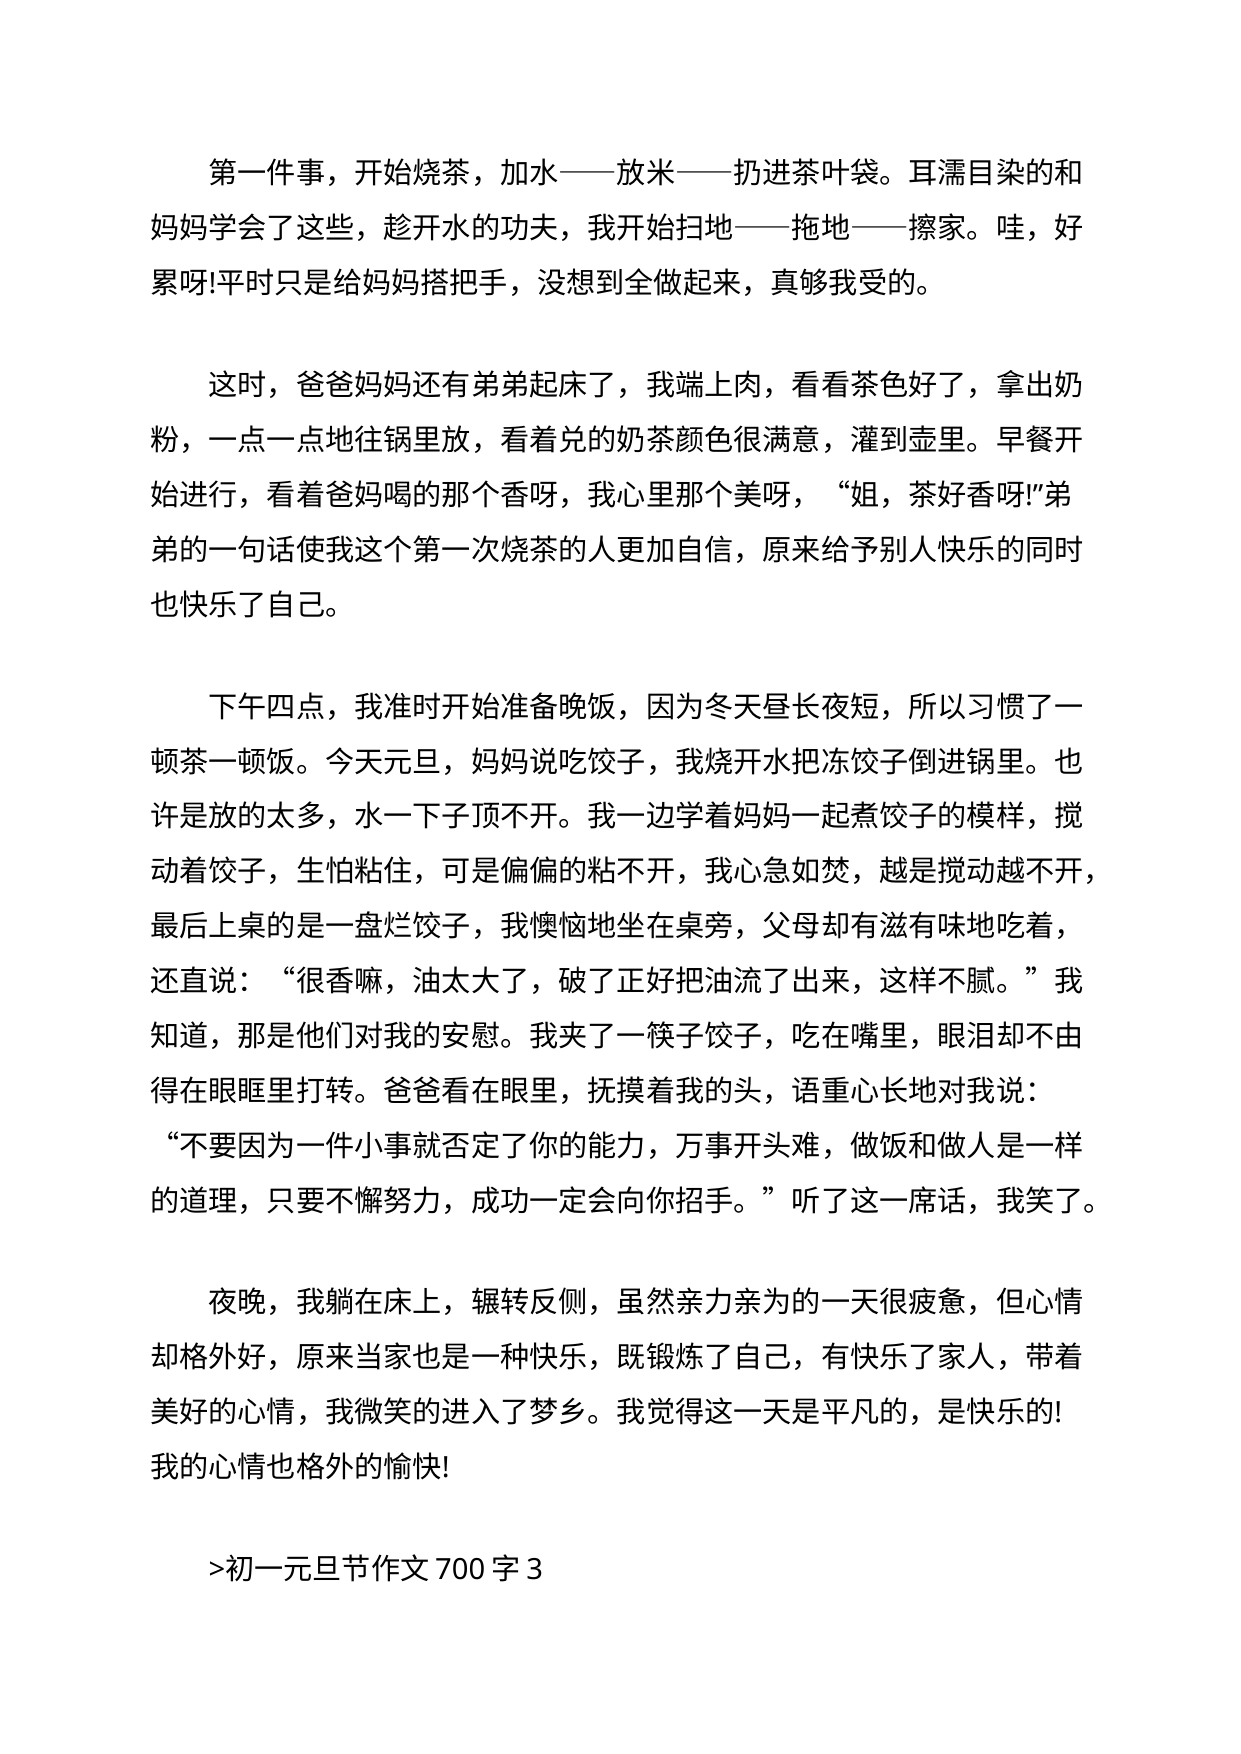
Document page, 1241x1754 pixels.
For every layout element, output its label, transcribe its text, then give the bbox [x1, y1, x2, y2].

text 下午四点，我准时开始准备晚饭，因为冬天昼长夜短，所以习惯了一顿茶一顿饭。今天元旦，妈妈说吃饺子，我烧开水把冻饺子倒进锅里。也许是放的太多，水一下子顶不开。我一边学着妈妈一起煮饺子的模样，搅动着饺子，生怕粘住，可是偏偏的粘不开，我心急如焚，越是搅动越不开，最后上桌的是一盘烂饺子，我懊恼地坐在桌旁，父母却有滋有味地吃着，还直说：“很香嘛，油太大了，破了正好把油流了出来，这样不腻。”我知道，那是他们对我的安慰。我夹了一筷子饺子，吃在嘴里，眼泪却不由得在眼眶里打转。爸爸看在眼里，抚摸着我的头，语重心长地对我说：“不要因为一件小事就否定了你的能力，万事开头难，做饭和做人是一样的道理，只要不懈努力，成功一定会向你招手。”听了这一席话，我笑了。 [150, 683, 1090, 1219]
text 夜晚，我躺在床上，辗转反侧，虽然亲力亲为的一天很疲惫，但心情却格外好，原来当家也是一种快乐，既锻炼了自己，有快乐了家人，带着美好的心情，我微笑的进入了梦乡。我觉得这一天是平凡的，是快乐的!我的心情也格外的愉快! [150, 1279, 1090, 1486]
text 这时，爸爸妈妈还有弟弟起床了，我端上肉，看看茶色好了，拿出奶粉，一点一点地往锅里放，看着兑的奶茶颜色很满意，灌到壶里。早餐开始进行，看着爸妈喝的那个香呀，我心里那个美呀，“姐，茶好香呀!”弟弟的一句话使我这个第一次烧茶的人更加自信，原来给予别人快乐的同时也快乐了自己。 [150, 362, 1090, 624]
text >初一元旦节作文700字3 [150, 1546, 1090, 1588]
text 第一件事，开始烧茶，加水——放米——扔进茶叶袋。耳濡目染的和妈妈学会了这些，趁开水的功夫，我开始扫地——拖地——擦家。哇，好累呀!平时只是给妈妈搭把手，没想到全做起来，真够我受的。 [150, 150, 1090, 302]
